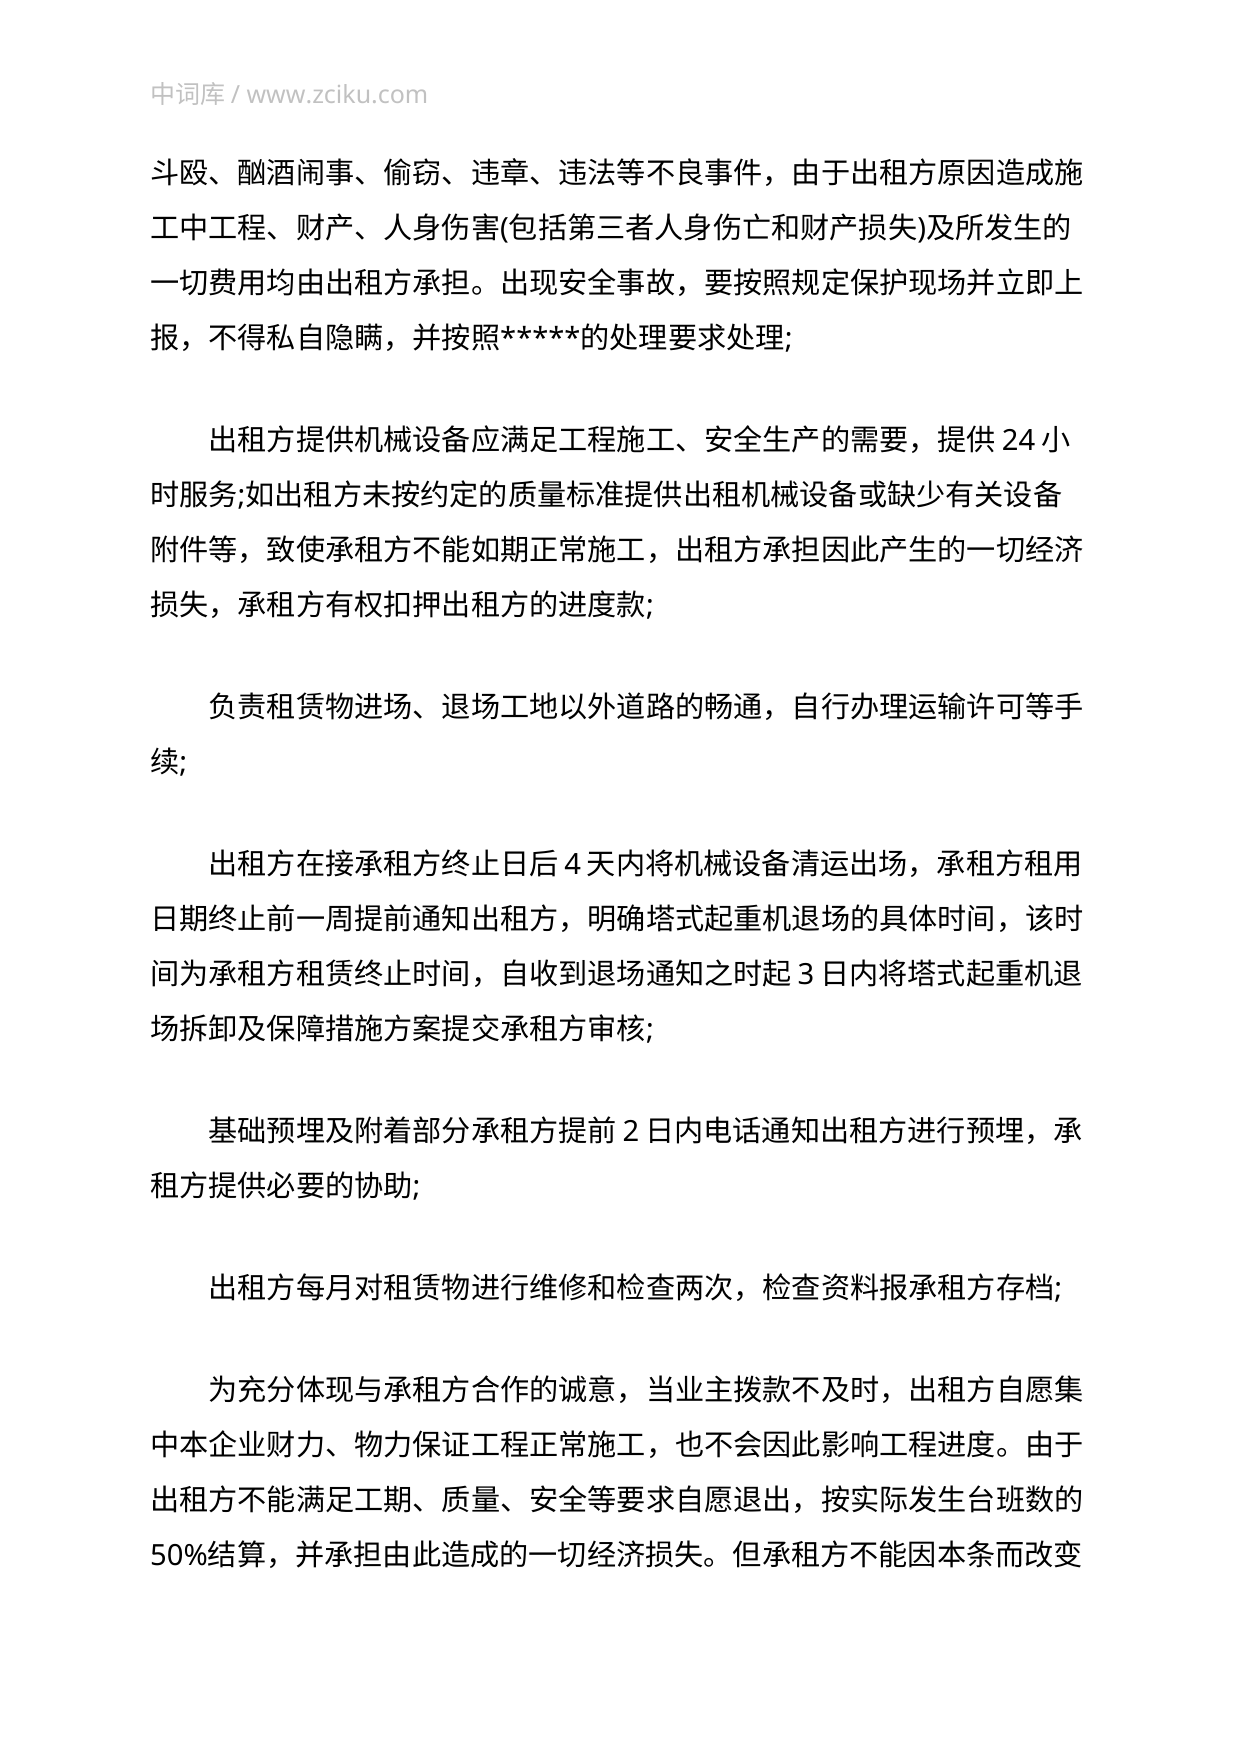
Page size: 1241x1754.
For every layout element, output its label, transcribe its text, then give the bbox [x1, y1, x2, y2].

text 负责租赁物进场、退场工地以外道路的畅通，自行办理运输许可等手续; [150, 684, 1090, 781]
text 基础预埋及附着部分承租方提前2日内电话通知出租方进行预埋，承租方提供必要的协助; [150, 1107, 1090, 1205]
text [150, 1366, 1090, 1573]
text 出租方在接承租方终止日后4天内将机械设备清运出场，承租方租用日期终止前一周提前通知出租方，明确塔式起重机退场的具体时间，该时间为承租方租赁终止时间，自收到退场通知之时起3日内将塔式起重机退场拆卸及保障措施方案提交承租方审核; [150, 841, 1090, 1048]
text 出租方提供机械设备应满足工程施工、安全生产的需要，提供24小时服务;如出租方未按约定的质量标准提供出租机械设备或缺少有关设备附件等，致使承租方不能如期正常施工，出租方承担因此产生的一切经济损失，承租方有权扣押出租方的进度款; [150, 417, 1090, 624]
text 出租方每月对租赁物进行维修和检查两次，检查资料报承租方存档; [150, 1264, 1090, 1307]
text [150, 150, 1090, 357]
